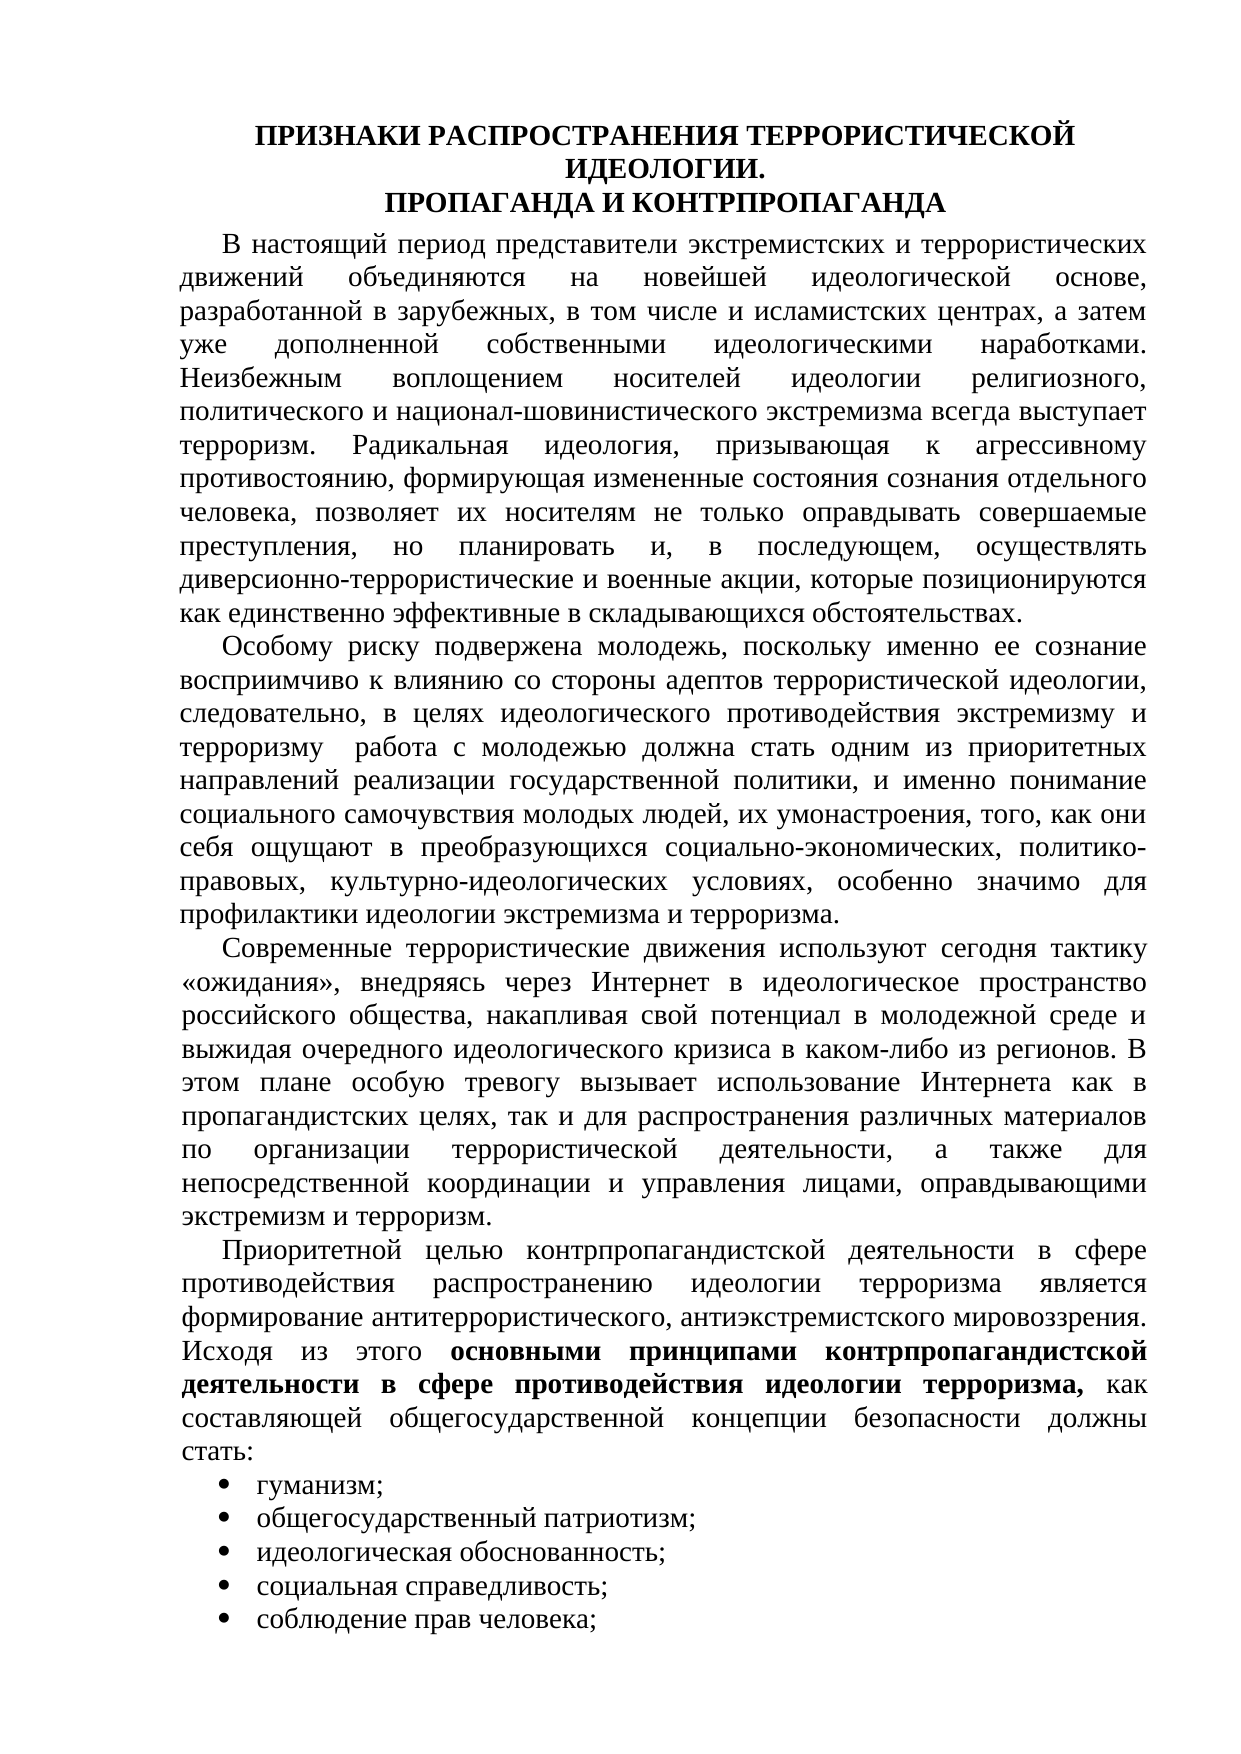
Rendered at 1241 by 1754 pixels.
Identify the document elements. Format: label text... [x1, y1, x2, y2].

list соблюдение прав человека; [219, 1601, 1152, 1635]
text ПРИЗНАКИ РАСПРОСТРАНЕНИЯ ТЕРРОРИСТИЧЕСКОЙ ИДЕОЛОГИИ. [177, 118, 1153, 185]
text Особому риску подвержена молодежь, поскольку именно ее сознание восприимчиво к влиянию со стороны адептов террористической идеологии, следовательно, в целях идеологического противодействия экстремизму и терроризму работа с молодежью должна стать одним из приоритетных направлений реализации государственной политики, и именно понимание социального самочувствия молодых людей, их умонастроения, того, как они себя ощущают в преобразующихся социально-экономических, политико-правовых, культурно-идеологических условиях, особенно значимо для профилактики идеологии экстремизма и терроризма. [179, 628, 1147, 930]
list гуманизм; [219, 1467, 1152, 1501]
list общегосударственный патриотизм; [219, 1501, 1152, 1534]
list социальная справедливость; [219, 1568, 1152, 1601]
text В настоящий период представители экстремистских и террористических движений объединяются на новейшей идеологической основе, разработанной в зарубежных, в том числе и исламистских центрах, а затем уже дополненной собственными идеологическими наработками. Неизбежным воплощением носителей идеологии религиозного, политического и национал-шовинистического экстремизма всегда выступает терроризм. Радикальная идеология, призывающая к агрессивному противостоянию, формирующая измененные состояния сознания отдельного человека, позволяет их носителям не только оправдывать совершаемые преступления, но планировать и, в последующем, осуществлять диверсионно-террористические и военные акции, которые позиционируются как единственно эффективные в складывающихся обстоятельствах. [179, 226, 1147, 628]
text Современные террористические движения используют сегодня тактику «ожидания», внедряясь через Интернет в идеологическое пространство российского общества, накапливая свой потенциал в молодежной среде и выжидая очередного идеологического кризиса в каком-либо из регионов. В этом плане особую тревогу вызывает использование Интернета как в пропагандистских целях, так и для распространения различных материалов по организации террористической деятельности, а также для непосредственной координации и управления лицами, оправдывающими экстремизм и терроризм. [181, 930, 1147, 1232]
text Приоритетной целью контрпропагандистской деятельности в сфере противодействия распространению идеологии терроризма является формирование антитеррористического, антиэкстремистского мировоззрения. Исходя из этого основными принципами контрпропагандистской деятельности в сфере противодействия идеологии терроризма, как составляющей общегосударственной концепции безопасности должны стать: [181, 1366, 1147, 1467]
list идеологическая обоснованность; [219, 1534, 1152, 1568]
text Приоритетной целью контрпропагандистской деятельности в сфере противодействия распространению идеологии терроризма является формирование антитеррористического, антиэкстремистского мировоззрения. Исходя из этого основными принципами контрпропагандистской деятельности в сфере противодействия идеологии терроризма, как составляющей общегосударственной концепции безопасности должны стать: [181, 1232, 1147, 1366]
text ПРОПАГАНДА И КОНТРПРОПАГАНДА [177, 185, 1153, 219]
